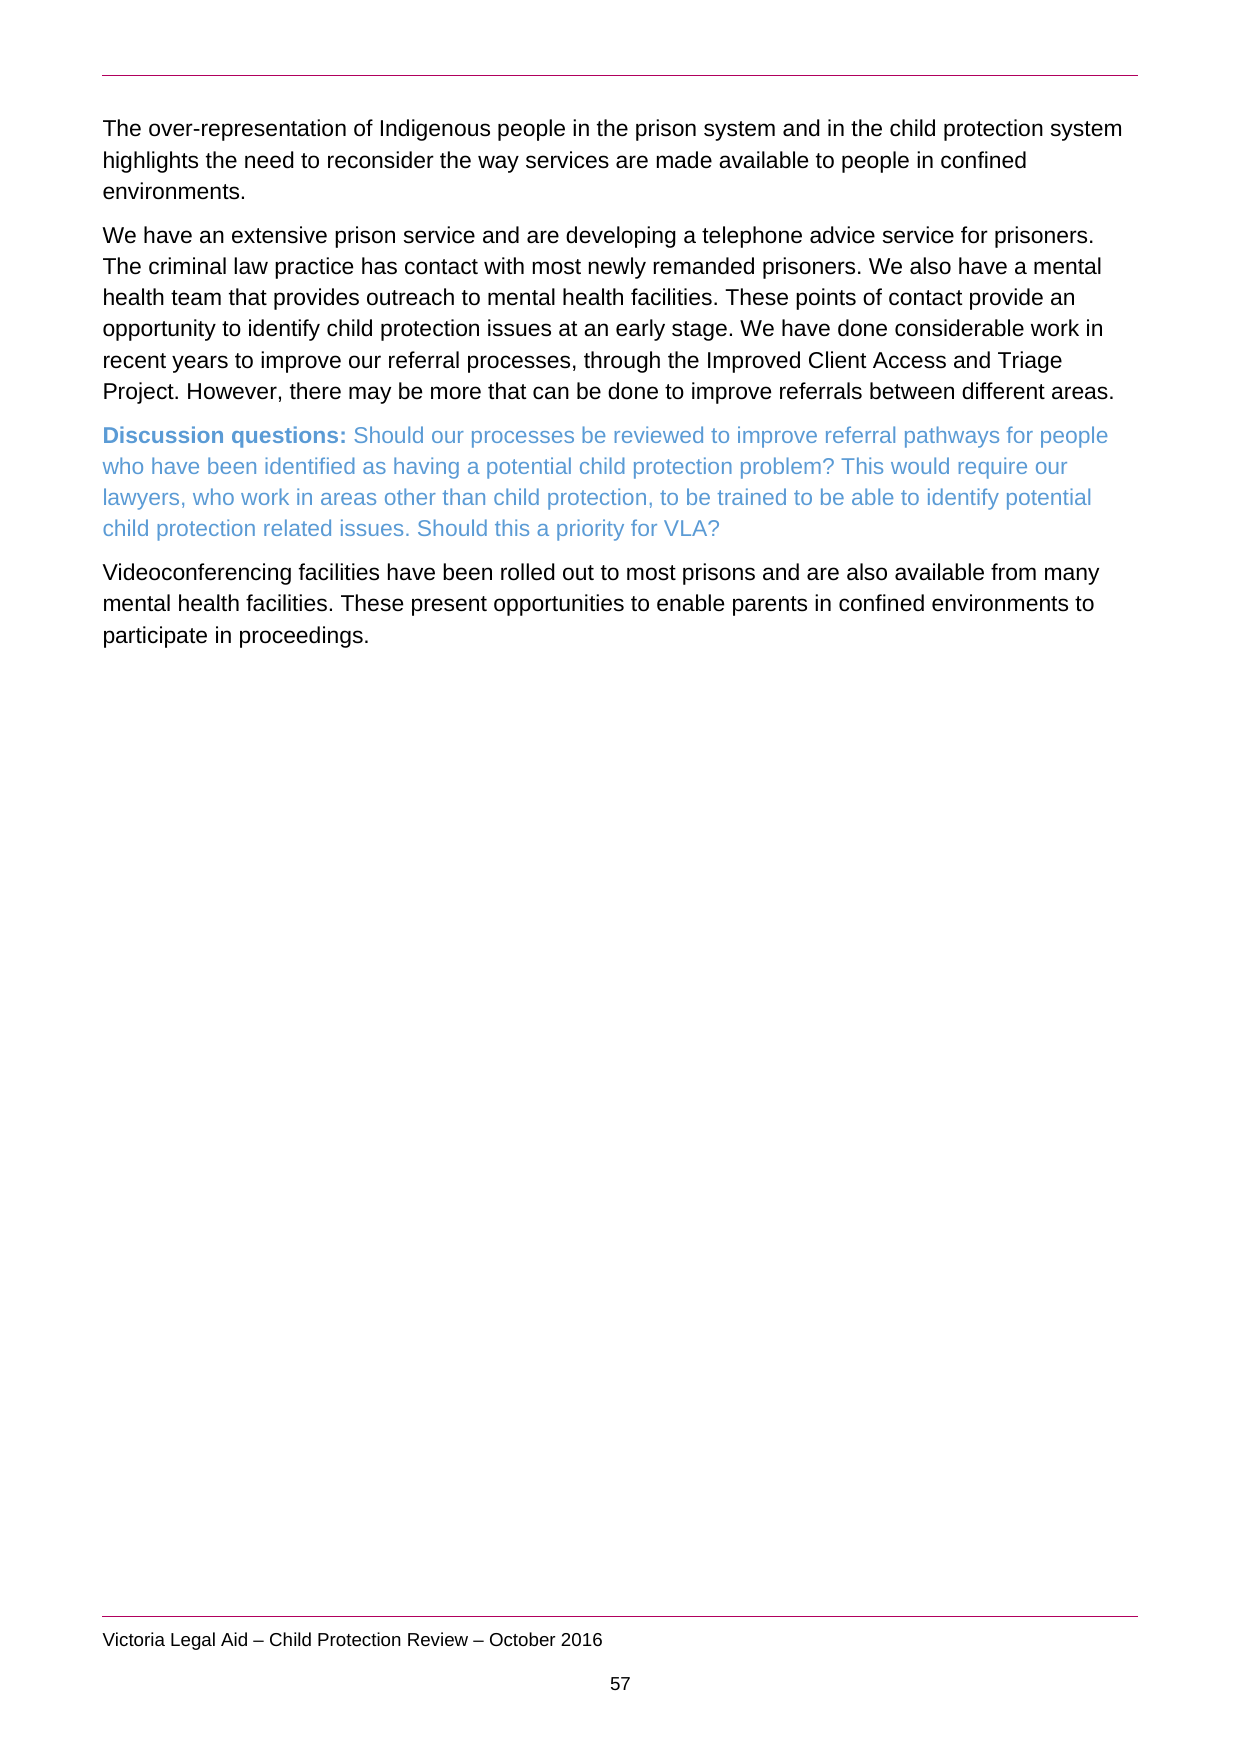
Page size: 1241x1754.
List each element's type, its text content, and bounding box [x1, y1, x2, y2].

text Videoconferencing facilities have been rolled out to most prisons and are also available from many mental health facilities. These present opportunities to enable parents in confined environments to participate in proceedings. [102, 554, 1138, 648]
text The over-representation of Indigenous people in the prison system and in the child protection system highlights the need to reconsider the way services are made available to people in confined environments. [102, 110, 1138, 204]
text Discussion questions: Should our processes be reviewed to improve referral pathways for people who have been identified as having a potential child protection problem? This would require our lawyers, who work in areas other than child protection, to be trained to be able to identify potential child protection related issues. Should this a priority for VLA? [102, 417, 1138, 542]
text We have an extensive prison service and are developing a telephone advice service for prisoners. The criminal law practice has contact with most newly remanded prisoners. We also have a mental health team that provides outreach to mental health facilities. These points of contact provide an opportunity to identify child protection issues at an early stage. We have done considerable work in recent years to improve our referral processes, through the Improved Client Access and Triage Project. However, there may be more that can be done to improve referrals between different areas. [102, 217, 1138, 404]
